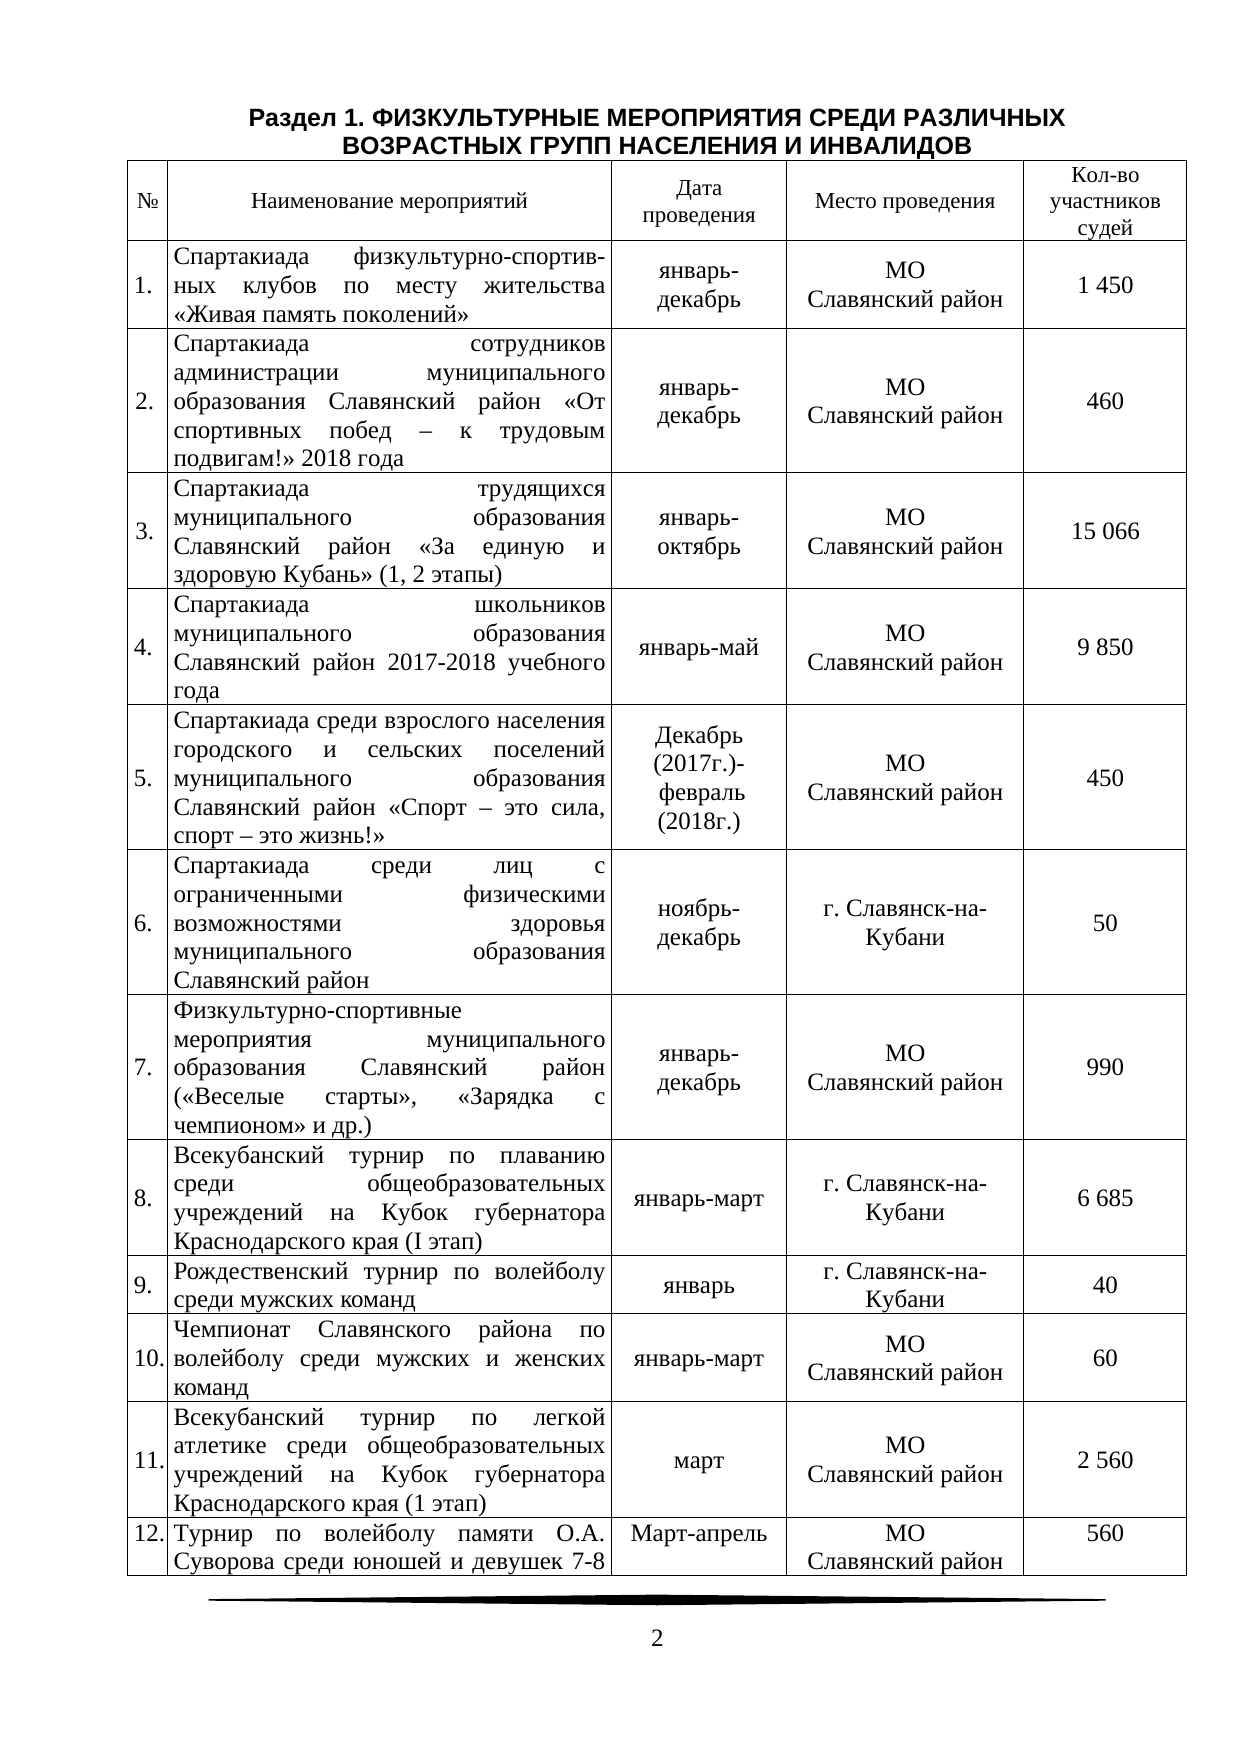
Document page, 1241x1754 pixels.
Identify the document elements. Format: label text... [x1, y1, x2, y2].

table_cell январь-май [612, 589, 786, 704]
table_cell Физкультурно-спортивные мероприятия муниципального образования Славянский район («Веселые старты», «Зарядка с чемпионом» и др.) [168, 995, 611, 1139]
table_cell 60 [1024, 1314, 1186, 1401]
table_cell Спартакиада школьников муниципального образования Славянский район 2017-2018 учебного года [168, 589, 611, 704]
table_cell [128, 705, 167, 849]
table_cell 450 [1024, 705, 1186, 849]
table_cell Спартакиада среди лиц с ограниченными физическими возможностями здоровья муниципального образования Славянский район [168, 850, 611, 994]
table_cell ноябрь-декабрь [612, 850, 786, 994]
table_cell [128, 995, 167, 1139]
table_header № [128, 161, 167, 240]
table_cell МО Славянский район [787, 473, 1023, 588]
text возрастных групп населения и инвалидов [118, 131, 1196, 160]
table_cell [128, 1402, 167, 1517]
table_cell Чемпионат Славянского района по волейболу среди мужских и женских команд [168, 1314, 611, 1401]
table_cell г. Славянск-на-Кубани [787, 1140, 1023, 1255]
table_cell 560 [1024, 1518, 1186, 1575]
table_cell 15 066 [1024, 473, 1186, 588]
table_cell МО Славянский район [787, 589, 1023, 704]
table_cell Декабрь (2017г.)- февраль (2018г.) [612, 705, 786, 849]
table_cell март [612, 1402, 786, 1517]
table_cell 9 850 [1024, 589, 1186, 704]
table_header Кол-во участников судей [1024, 161, 1186, 240]
table_cell МО Славянский район [787, 1518, 1023, 1575]
table_cell январь-октябрь [612, 473, 786, 588]
table_cell [128, 473, 167, 588]
table_cell 990 [1024, 995, 1186, 1139]
table_cell Рождественский турнир по волейболу среди мужских команд [168, 1256, 611, 1313]
table_cell [128, 1256, 167, 1313]
table_cell Март-апрель [612, 1518, 786, 1575]
table_cell январь-март [612, 1314, 786, 1401]
table_cell МО Славянский район [787, 329, 1023, 472]
table_cell январь [612, 1256, 786, 1313]
table_cell Всекубанский турнир по плаванию среди общеобразовательных учреждений на Кубок губернатора Краснодарского края (I этап) [168, 1140, 611, 1255]
table_cell МО Славянский район [787, 1314, 1023, 1401]
table_cell [128, 850, 167, 994]
text Раздел 1. Физкультурные мероприятия среди различных [118, 103, 1196, 131]
table_cell [128, 1518, 167, 1575]
table_cell Спартакиада сотрудников администрации муниципального образования Славянский район «От спортивных побед – к трудовым подвигам!» 2018 года [168, 329, 611, 472]
table_cell январь-март [612, 1140, 786, 1255]
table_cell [168, 1518, 611, 1575]
table_cell Спартакиада среди взрослого населения городского и сельских поселений муниципального образования Славянский район «Спорт – это сила, спорт – это жизнь!» [168, 705, 611, 849]
table_cell г. Славянск-на-Кубани [787, 850, 1023, 994]
table_cell г. Славянск-на-Кубани [787, 1256, 1023, 1313]
table_header Дата проведения [612, 161, 786, 240]
table_cell МО Славянский район [787, 995, 1023, 1139]
table_cell Всекубанский турнир по легкой атлетике среди общеобразовательных учреждений на Кубок губернатора Краснодарского края (1 этап) [168, 1402, 611, 1517]
table_cell [128, 589, 167, 704]
table_cell Спартакиада физкультурно-спортив-ных клубов по месту жительства «Живая память поколений» [168, 241, 611, 327]
table_cell январь-декабрь [612, 995, 786, 1139]
table_cell 460 [1024, 329, 1186, 472]
table_cell МО Славянский район [787, 1402, 1023, 1517]
table_cell [128, 1314, 167, 1401]
table_cell 1 450 [1024, 241, 1186, 327]
table_cell Спартакиада трудящихся муниципального образования Славянский район «За единую и здоровую Кубань» (1, 2 этапы) [168, 473, 611, 588]
table_cell [128, 329, 167, 472]
table_header Место проведения [787, 161, 1023, 240]
table_cell МО Славянский район [787, 241, 1023, 327]
table_cell 6 685 [1024, 1140, 1186, 1255]
table_cell январь-декабрь [612, 329, 786, 472]
table_cell 2 560 [1024, 1402, 1186, 1517]
table_cell [128, 241, 167, 327]
table_cell [128, 1140, 167, 1255]
table_cell 40 [1024, 1256, 1186, 1313]
table_cell январь-декабрь [612, 241, 786, 327]
table_cell МО Славянский район [787, 705, 1023, 849]
table_cell 50 [1024, 850, 1186, 994]
table_header Наименование мероприятий [168, 161, 611, 240]
